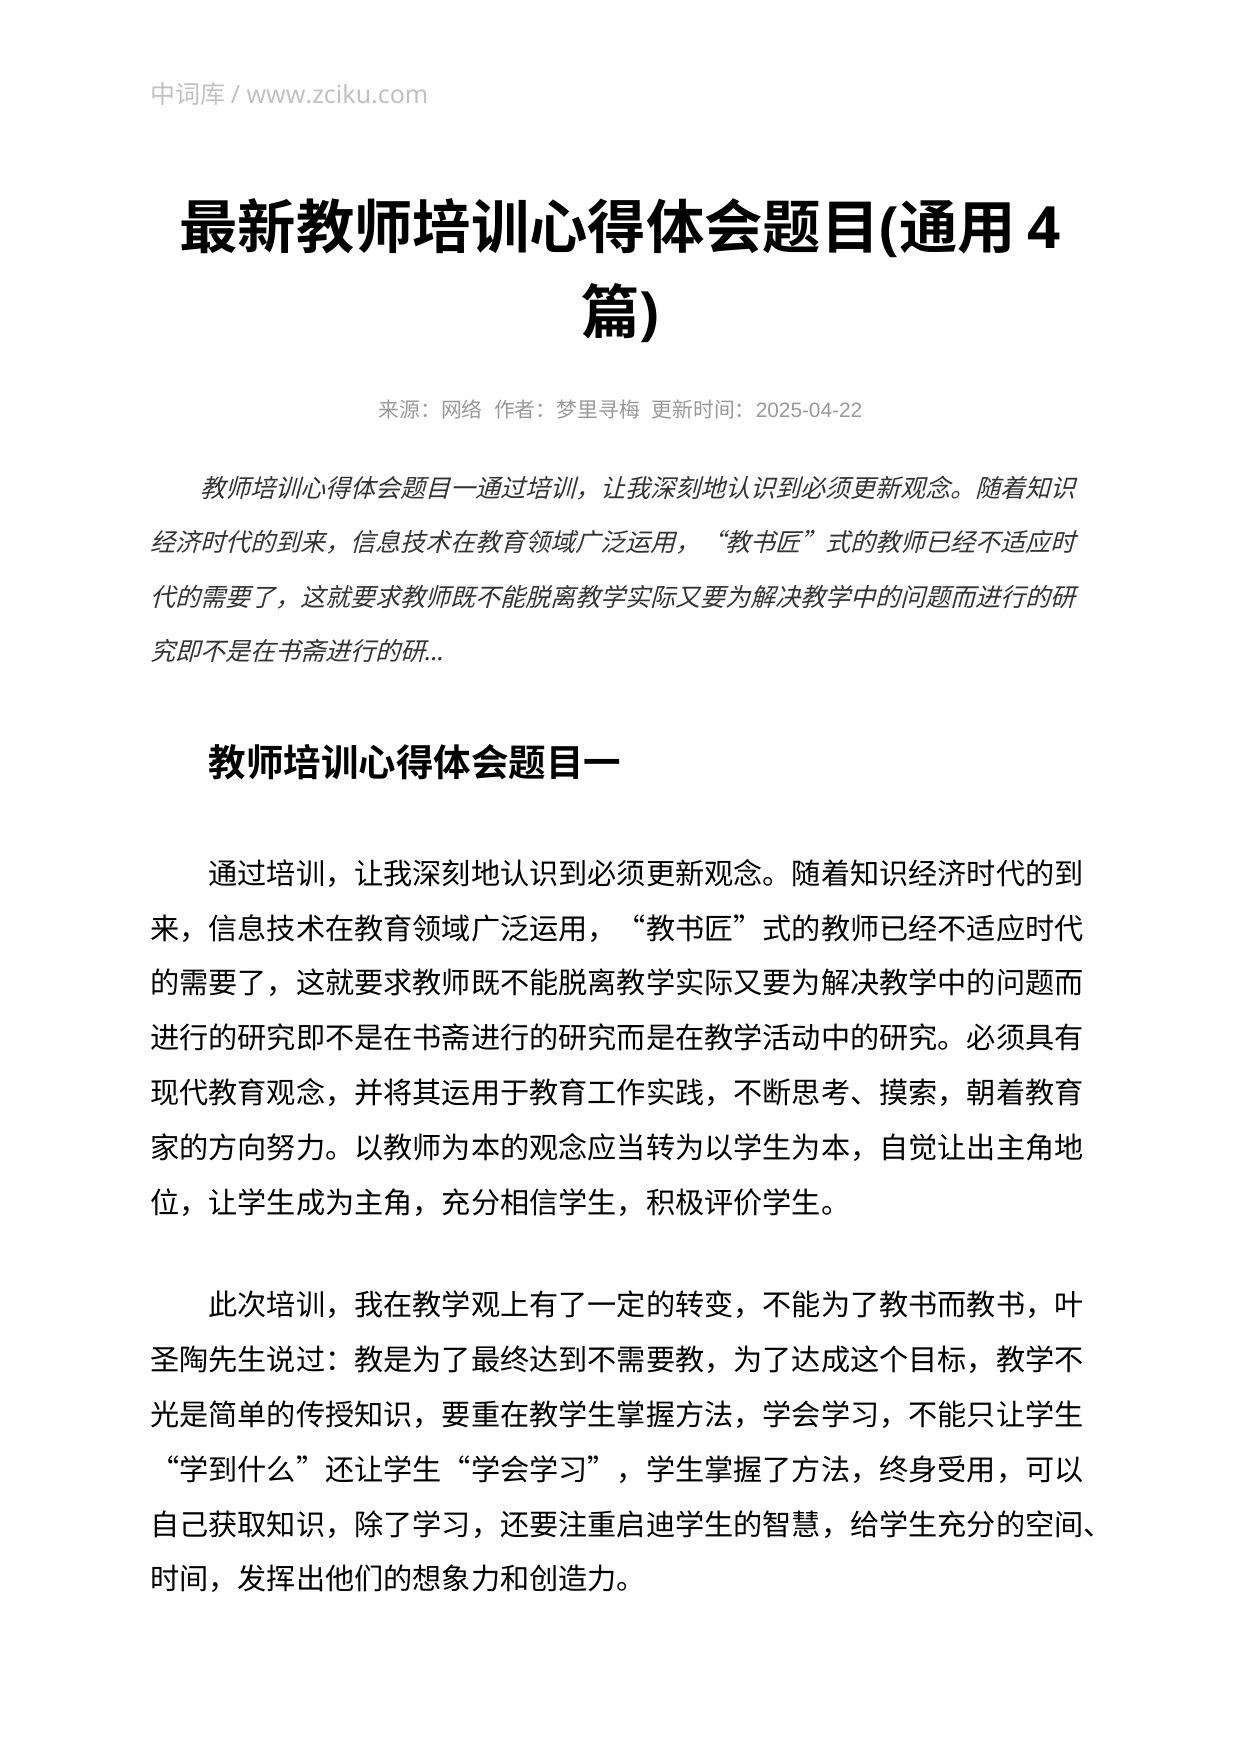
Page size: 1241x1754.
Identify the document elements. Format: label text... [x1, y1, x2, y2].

text 教师培训心得体会题目一通过培训，让我深刻地认识到必须更新观念。随着知识经济时代的到来，信息技术在教育领域广泛运用，“教书匠”式的教师已经不适应时代的需要了，这就要求教师既不能脱离教学实际又要为解决教学中的问题而进行的研究即不是在书斋进行的研... [150, 468, 1090, 668]
text 通过培训，让我深刻地认识到必须更新观念。随着知识经济时代的到来，信息技术在教育领域广泛运用，“教书匠”式的教师已经不适应时代的需要了，这就要求教师既不能脱离教学实际又要为解决教学中的问题而进行的研究即不是在书斋进行的研究而是在教学活动中的研究。必须具有现代教育观念，并将其运用于教育工作实践，不断思考、摸索，朝着教育家的方向努力。以教师为本的观念应当转为以学生为本，自觉让出主角地位，让学生成为主角，充分相信学生，积极评价学生。 [150, 850, 1090, 1222]
text 教师培训心得体会题目一 [150, 733, 1090, 787]
text 来源：网络 作者：梦里寻梅 更新时间：2025-04-22 [150, 398, 1090, 422]
subtitle 最新教师培训心得体会题目(通用4篇) [150, 181, 1090, 351]
text 此次培训，我在教学观上有了一定的转变，不能为了教书而教书，叶圣陶先生说过：教是为了最终达到不需要教，为了达成这个目标，教学不光是简单的传授知识，要重在教学生掌握方法，学会学习，不能只让学生“学到什么”还让学生“学会学习”，学生掌握了方法，终身受用，可以自己获取知识，除了学习，还要注重启迪学生的智慧，给学生充分的空间、时间，发挥出他们的想象力和创造力。 [150, 1281, 1090, 1598]
